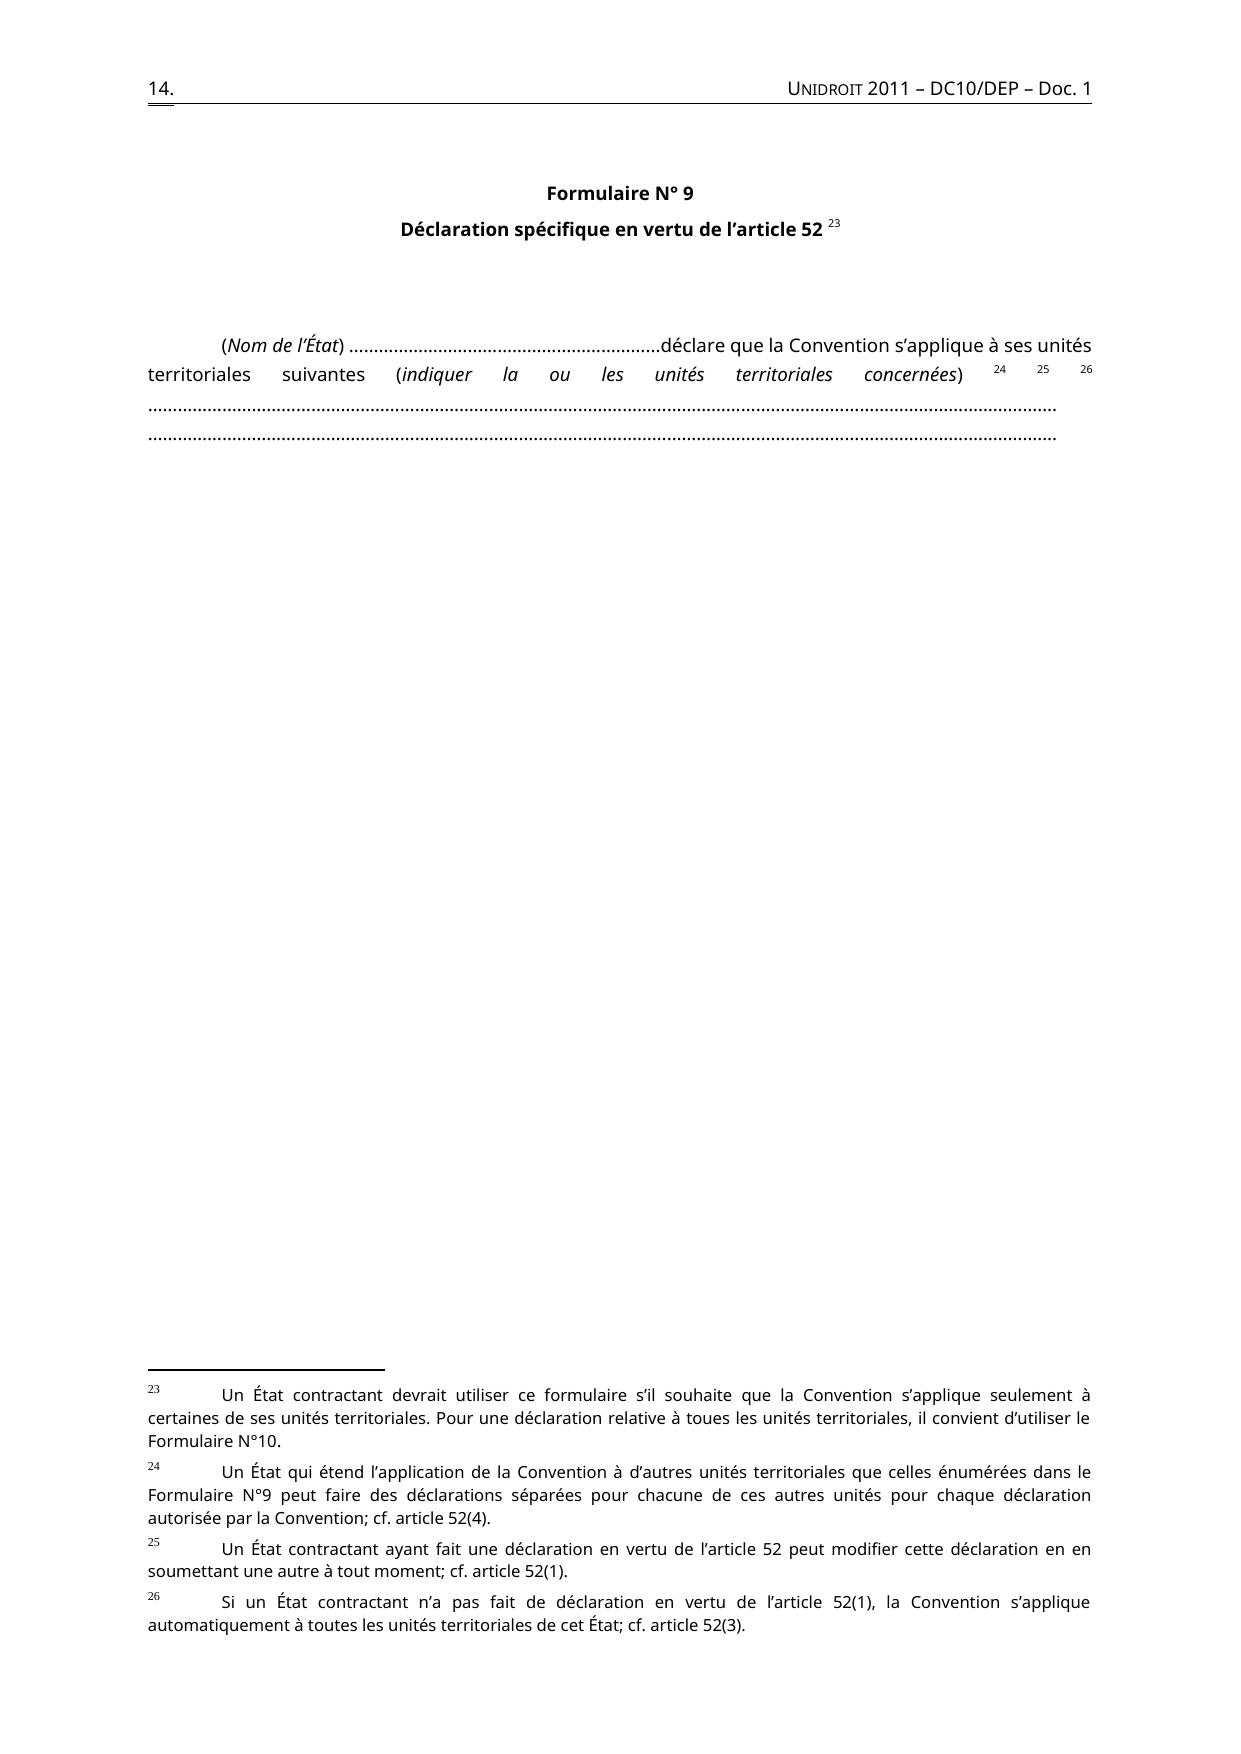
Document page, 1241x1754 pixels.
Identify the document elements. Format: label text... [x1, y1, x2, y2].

text …………………………………………………………………………………………………………………………………………………………………. [148, 417, 1092, 446]
text Formulaire N° 9 [148, 177, 1092, 206]
text Déclaration spécifique en vertu de l’article 52 [148, 213, 1092, 242]
text (Nom de l’État) ……………………………………………………...déclare que s’applique à ses unités territoriales suivantes (indiquer la ou les unités territoriales concernées) …………………………………………………………………………………………………………………………………………………………………. [148, 329, 1092, 417]
